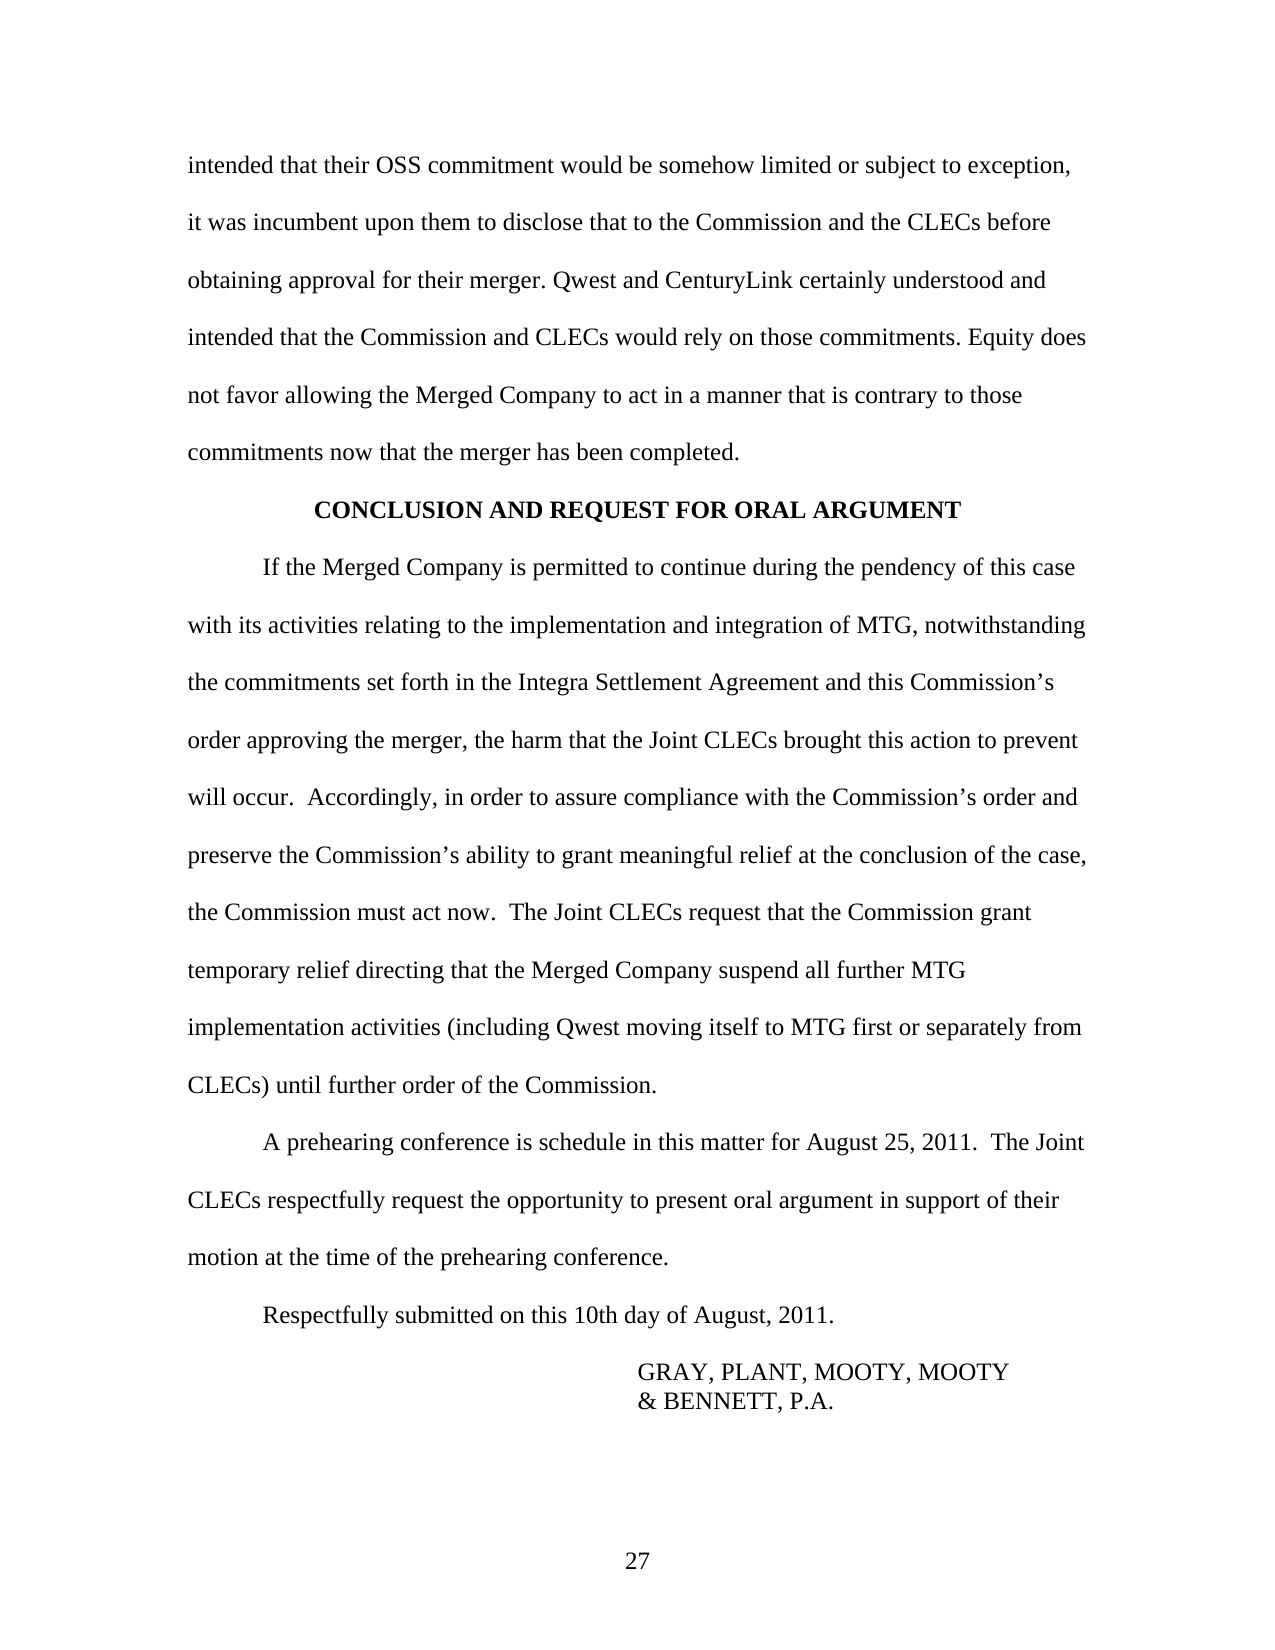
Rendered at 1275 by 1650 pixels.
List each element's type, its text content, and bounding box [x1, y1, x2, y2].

text conclusion and request for oral argument [187, 495, 1087, 524]
text A prehearing conference is schedule in this matter for August 25, 2011. The Joint CLECs respectfully request the opportunity to present oral argument in support of their motion at the time of the prehearing conference. [187, 1127, 1087, 1271]
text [187, 150, 1087, 466]
text Respectfully submitted on this 10th day of August, 2011. [187, 1300, 1087, 1329]
text If the Merged Company is permitted to continue during the pendency of this case with its activities relating to the implementation and integration of MTG, notwithstanding the commitments set forth in the Integra Settlement Agreement and this Commission’s order approving the merger, the harm that the Joint CLECs brought this action to prevent will occur. Accordingly, in order to assure compliance with the Commission’s order and preserve the Commission’s ability to grant meaningful relief at the conclusion of the case, the Commission must act now. The Joint CLECs request that the Commission grant temporary relief directing that the Merged Company suspend all further MTG implementation activities (including Qwest moving itself to MTG first or separately from CLECs) until further order of the Commission. [187, 552, 1087, 1099]
text & BENNETT, P.A. [637, 1386, 1087, 1415]
text GRAY, PLANT, MOOTY, MOOTY [637, 1357, 1087, 1386]
